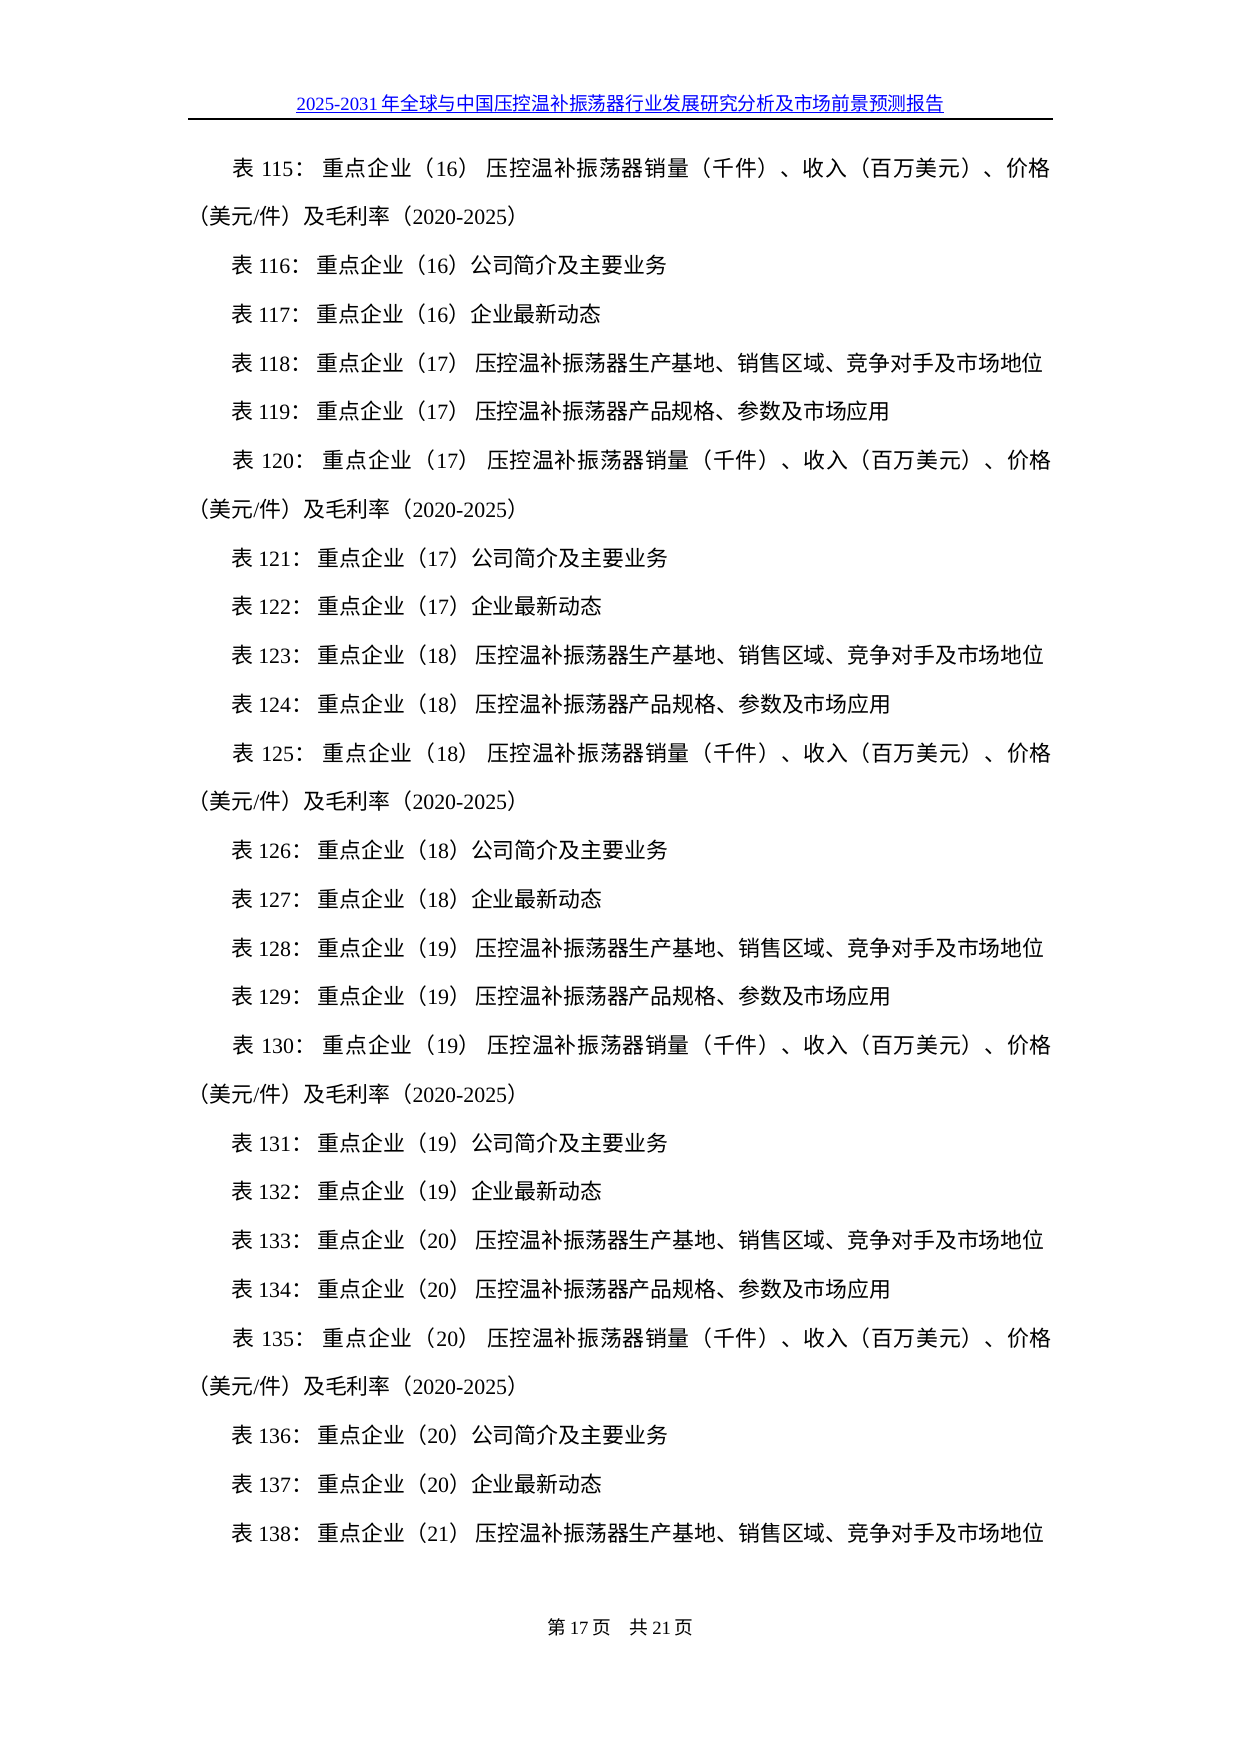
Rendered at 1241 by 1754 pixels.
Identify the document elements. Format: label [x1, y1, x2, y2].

text [187, 150, 1053, 1548]
